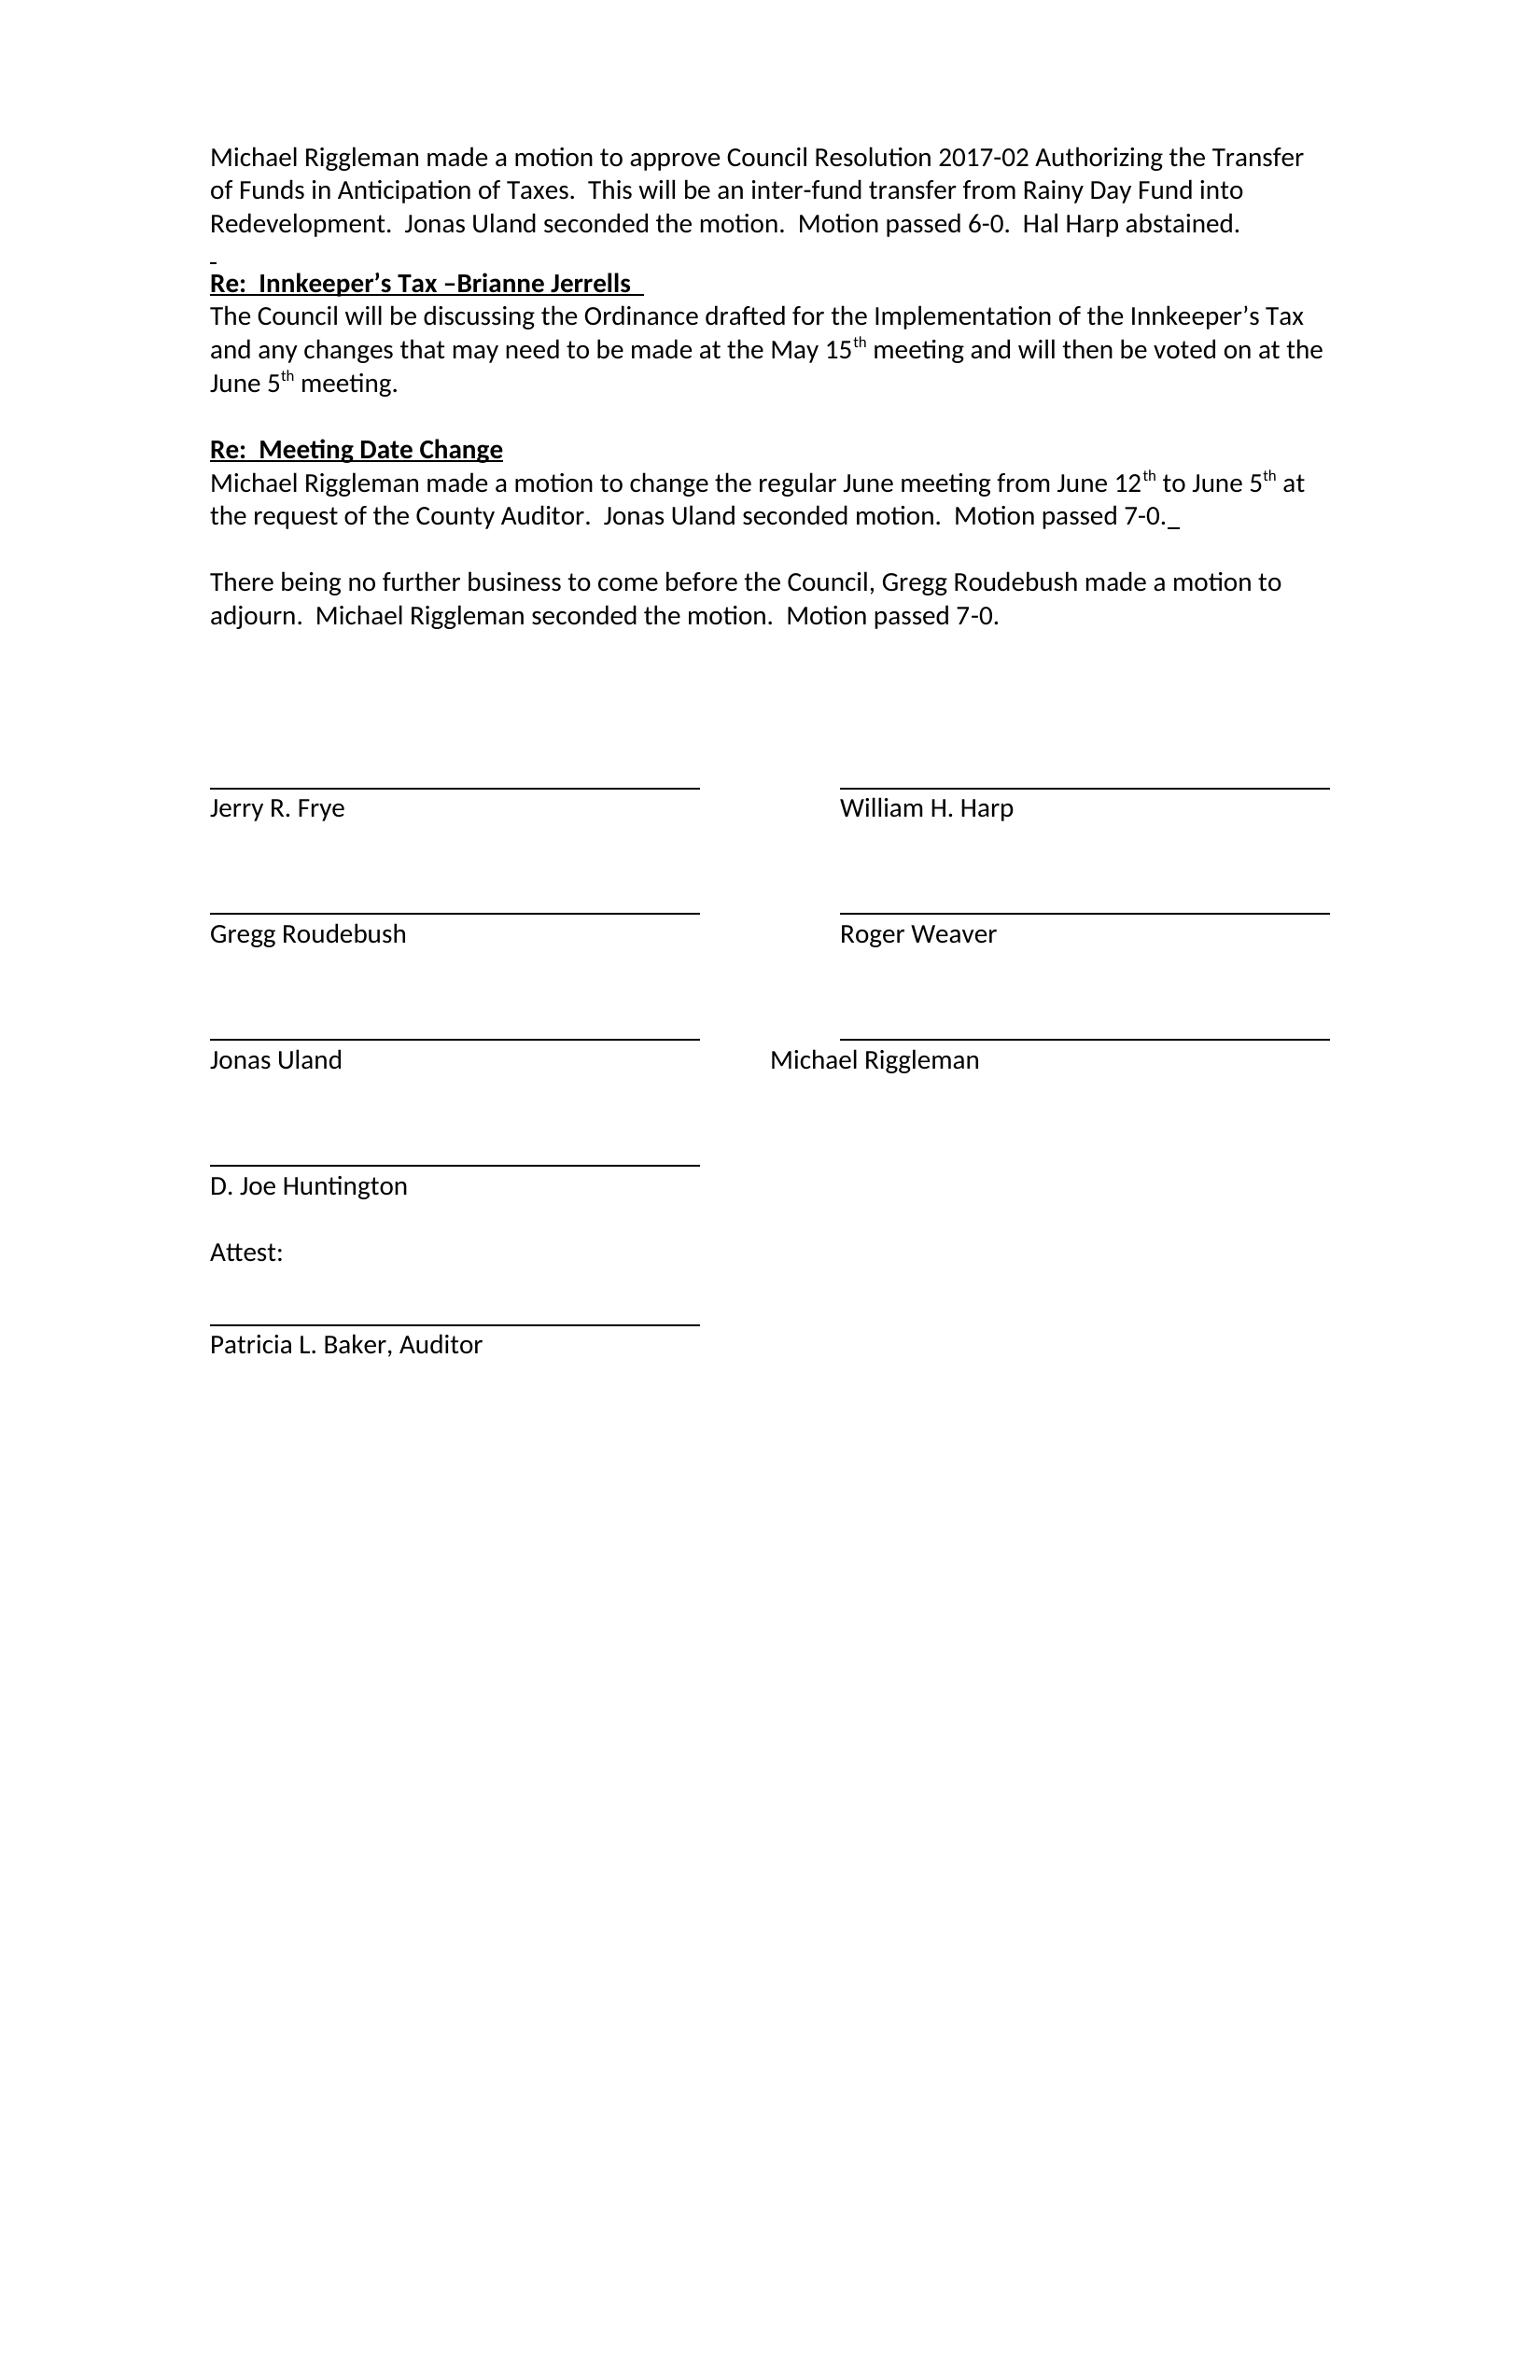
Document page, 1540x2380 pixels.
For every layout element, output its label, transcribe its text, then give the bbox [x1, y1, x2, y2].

text D. Joe Huntington [210, 1169, 1330, 1202]
text Re: Innkeeper’s Tax –Brianne Jerrells [210, 266, 1330, 300]
text Jonas Uland Michael Riggleman [210, 1043, 1330, 1076]
text Jerry R. Frye William H. Harp [210, 791, 1330, 824]
text Re: Meeting Date Change [210, 432, 1330, 466]
text Michael Riggleman made a motion to approve Council Resolution 2017-02 Authorizing the Transfer of Funds in Anticipation of Taxes. This will be an inter-fund transfer from Rainy Day Fund into Redevelopment. Jonas Uland seconded the motion. Motion passed 6-0. Hal Harp abstained. [210, 140, 1330, 240]
text There being no further business to come before the Council, Gregg Roudebush made a motion to adjourn. Michael Riggleman seconded the motion. Motion passed 7-0. [210, 566, 1330, 632]
text The Council will be discussing the Ordinance drafted for the Implementation of the Innkeeper’s Tax and any changes that may need to be made at the May 15th meeting and will then be voted on at the June 5th meeting. [210, 300, 1330, 399]
text Attest: [210, 1235, 1330, 1268]
text Gregg Roudebush Roger Weaver [210, 917, 1330, 950]
text Patricia L. Baker, Auditor [210, 1327, 1330, 1361]
text Michael Riggleman made a motion to change the regular June meeting from June 12th to June 5th at the request of the County Auditor. Jonas Uland seconded motion. Motion passed 7-0. [210, 466, 1330, 532]
